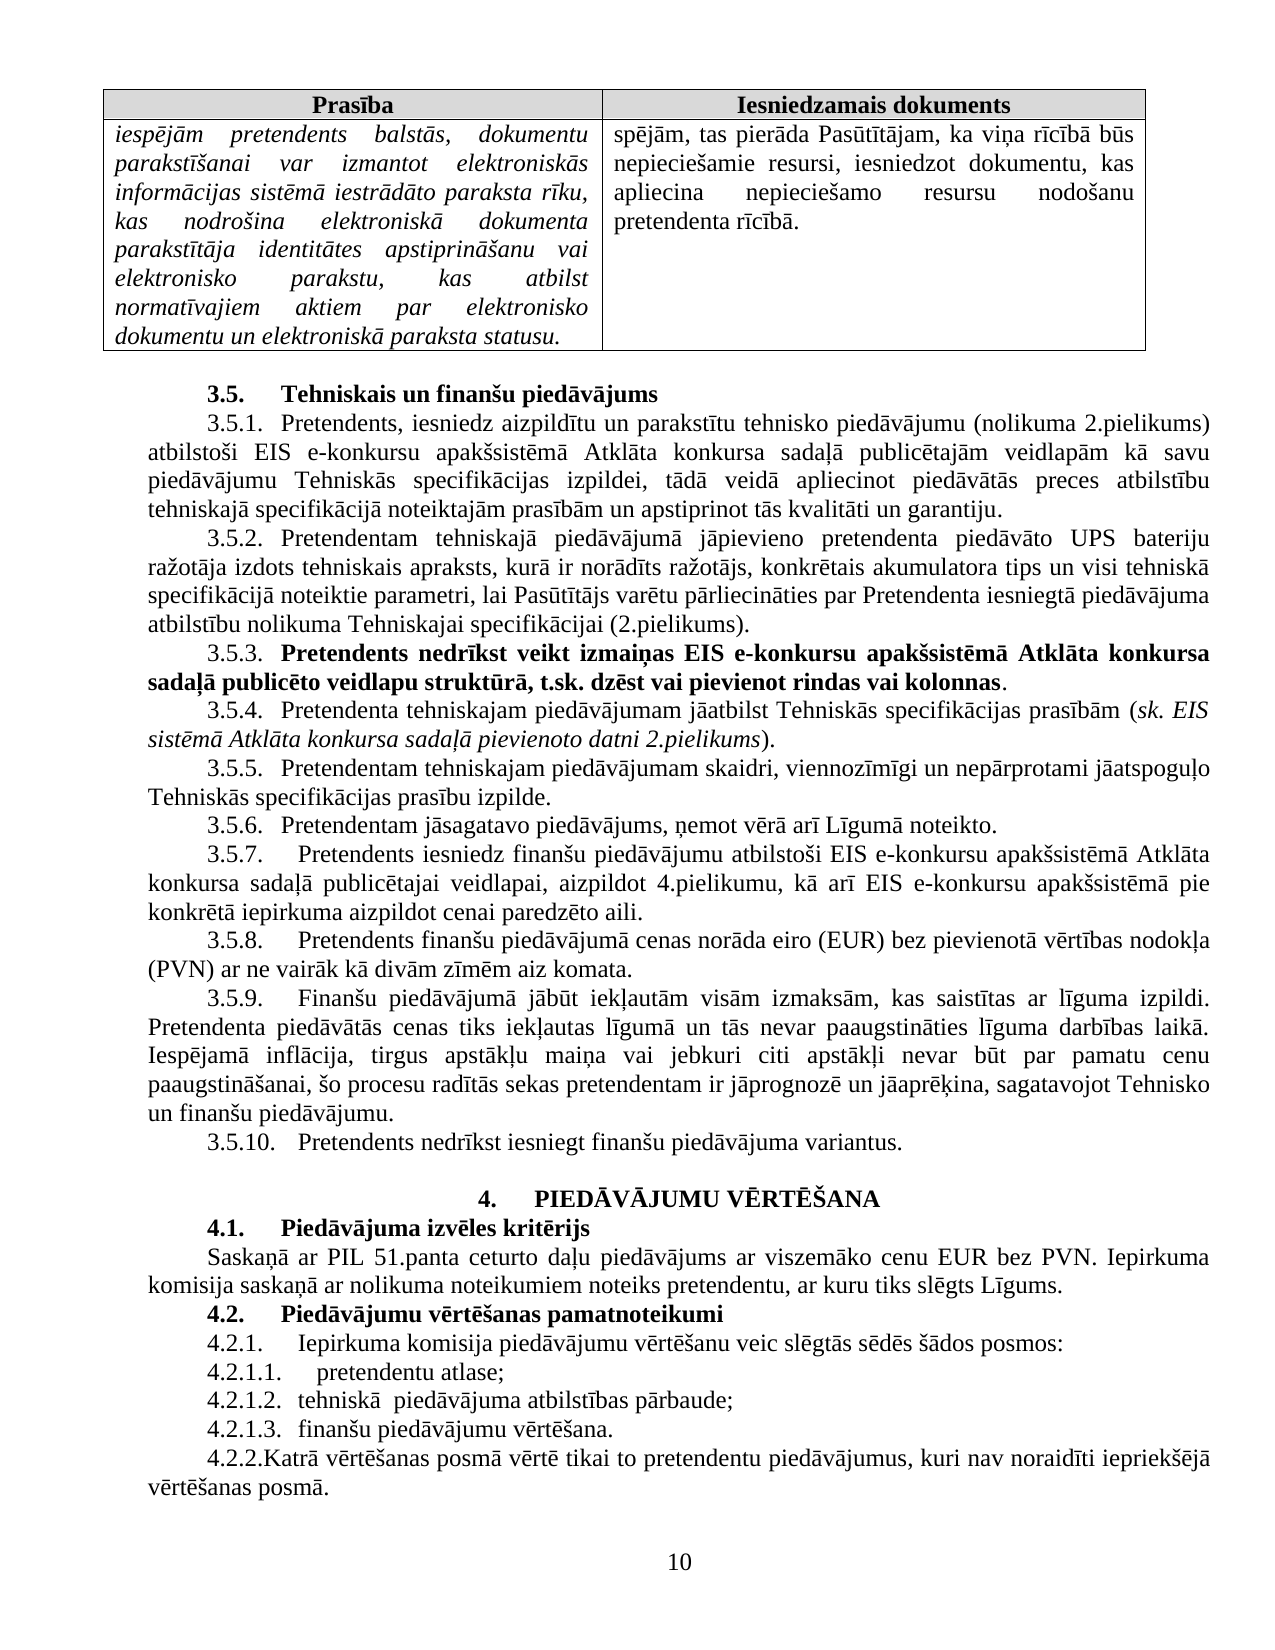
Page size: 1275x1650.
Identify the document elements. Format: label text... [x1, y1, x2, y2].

list Piedāvājuma izvēles kritērijs [207, 1213, 1211, 1242]
list pretendentu atlase; [207, 1357, 1211, 1386]
list Pretendents, iesniedz aizpildītu un parakstītu tehnisko piedāvājumu (nolikuma 2.pielikums) atbilstoši EIS e-konkursu apakšsistēmā Atklāta konkursa sadaļā publicētajām veidlapām kā savu piedāvājumu Tehniskās specifikācijas izpildei, tādā veidā apliecinot piedāvātās preces atbilstību tehniskajā specifikācijā noteiktajām prasībām un apstiprinot tās kvalitāti un garantiju. [148, 408, 1211, 523]
list Pretendents nedrīkst veikt izmaiņas EIS e-konkursu apakšsistēmā Atklāta konkursa sadaļā publicēto veidlapu struktūrā, t.sk. dzēst vai pievienot rindas vai kolonnas. [148, 638, 1211, 696]
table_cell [603, 120, 1145, 349]
list Tehniskais un finanšu piedāvājums [148, 379, 1211, 408]
text Saskaņā ar PIL 51.panta ceturto daļu piedāvājums ar viszemāko cenu EUR bez PVN. Iepirkuma komisija saskaņā ar nolikuma noteikumiem noteiks pretendentu, ar kuru tiks slēgts Līgums. [148, 1242, 1211, 1299]
text 4.2.2.Katrā vērtēšanas posmā vērtē tikai to pretendentu piedāvājumus, kuri nav noraidīti iepriekšējā vērtēšanas posmā. [148, 1443, 1211, 1501]
table_header Iesniedzamais dokuments [603, 90, 1145, 118]
list tehniskā piedāvājuma atbilstības pārbaude; [148, 1386, 1211, 1414]
list Pretendentam jāsagatavo piedāvājums, ņemot vērā arī Līgumā noteikto. [148, 811, 1211, 839]
list PIEDĀVĀJUMU VĒRTĒŠANA [148, 1184, 1211, 1213]
list Pretendentam tehniskajā piedāvājumā jāpievieno pretendenta piedāvāto UPS bateriju ražotāja izdots tehniskais apraksts, kurā ir norādīts ražotājs, konkrētais akumulatora tips un visi tehniskā specifikācijā noteiktie parametri, lai Pasūtītājs varētu pārliecināties par Pretendenta iesniegtā piedāvājuma atbilstību nolikuma Tehniskajai specifikācijai (2.pielikums). [148, 523, 1211, 638]
list Pretendentam tehniskajam piedāvājumam skaidri, viennozīmīgi un nepārprotami jāatspoguļo Tehniskās specifikācijas prasību izpilde. [148, 753, 1211, 811]
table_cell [104, 120, 602, 349]
list Pretendents finanšu piedāvājumā cenas norāda eiro (EUR) bez pievienotā vērtības nodokļa (PVN) ar ne vairāk kā divām zīmēm aiz komata. [148, 926, 1211, 983]
list Iepirkuma komisija piedāvājumu vērtēšanu veic slēgtās sēdēs šādos posmos: [148, 1328, 1211, 1357]
list Pretendents iesniedz finanšu piedāvājumu atbilstoši EIS e-konkursu apakšsistēmā Atklāta konkursa sadaļā publicētajai veidlapai, aizpildot 4.pielikumu, kā arī EIS e-konkursu apakšsistēmā pie konkrētā iepirkuma aizpildot cenai paredzēto aili. [148, 839, 1211, 926]
table_header Prasība [104, 90, 602, 118]
list Pretendents nedrīkst iesniegt finanšu piedāvājuma variantus. [148, 1127, 1211, 1156]
list Finanšu piedāvājumā jābūt iekļautām visām izmaksām, kas saistītas ar līguma izpildi. Pretendenta piedāvātās cenas tiks iekļautas līgumā un tās nevar paaugstināties līguma darbības laikā. Iespējamā inflācija, tirgus apstākļu maiņa vai jebkuri citi apstākļi nevar būt par pamatu cenu paaugstināšanai, šo procesu radītās sekas pretendentam ir jāprognozē un jāaprēķina, sagatavojot Tehnisko un finanšu piedāvājumu. [148, 983, 1211, 1127]
list Piedāvājumu vērtēšanas pamatnoteikumi [148, 1299, 1211, 1328]
list Pretendenta tehniskajam piedāvājumam jāatbilst Tehniskās specifikācijas prasībām (sk. EIS sistēmā Atklāta konkursa sadaļā pievienoto datni 2.pielikums). [148, 696, 1211, 753]
list finanšu piedāvājumu vērtēšana. [148, 1414, 1211, 1443]
